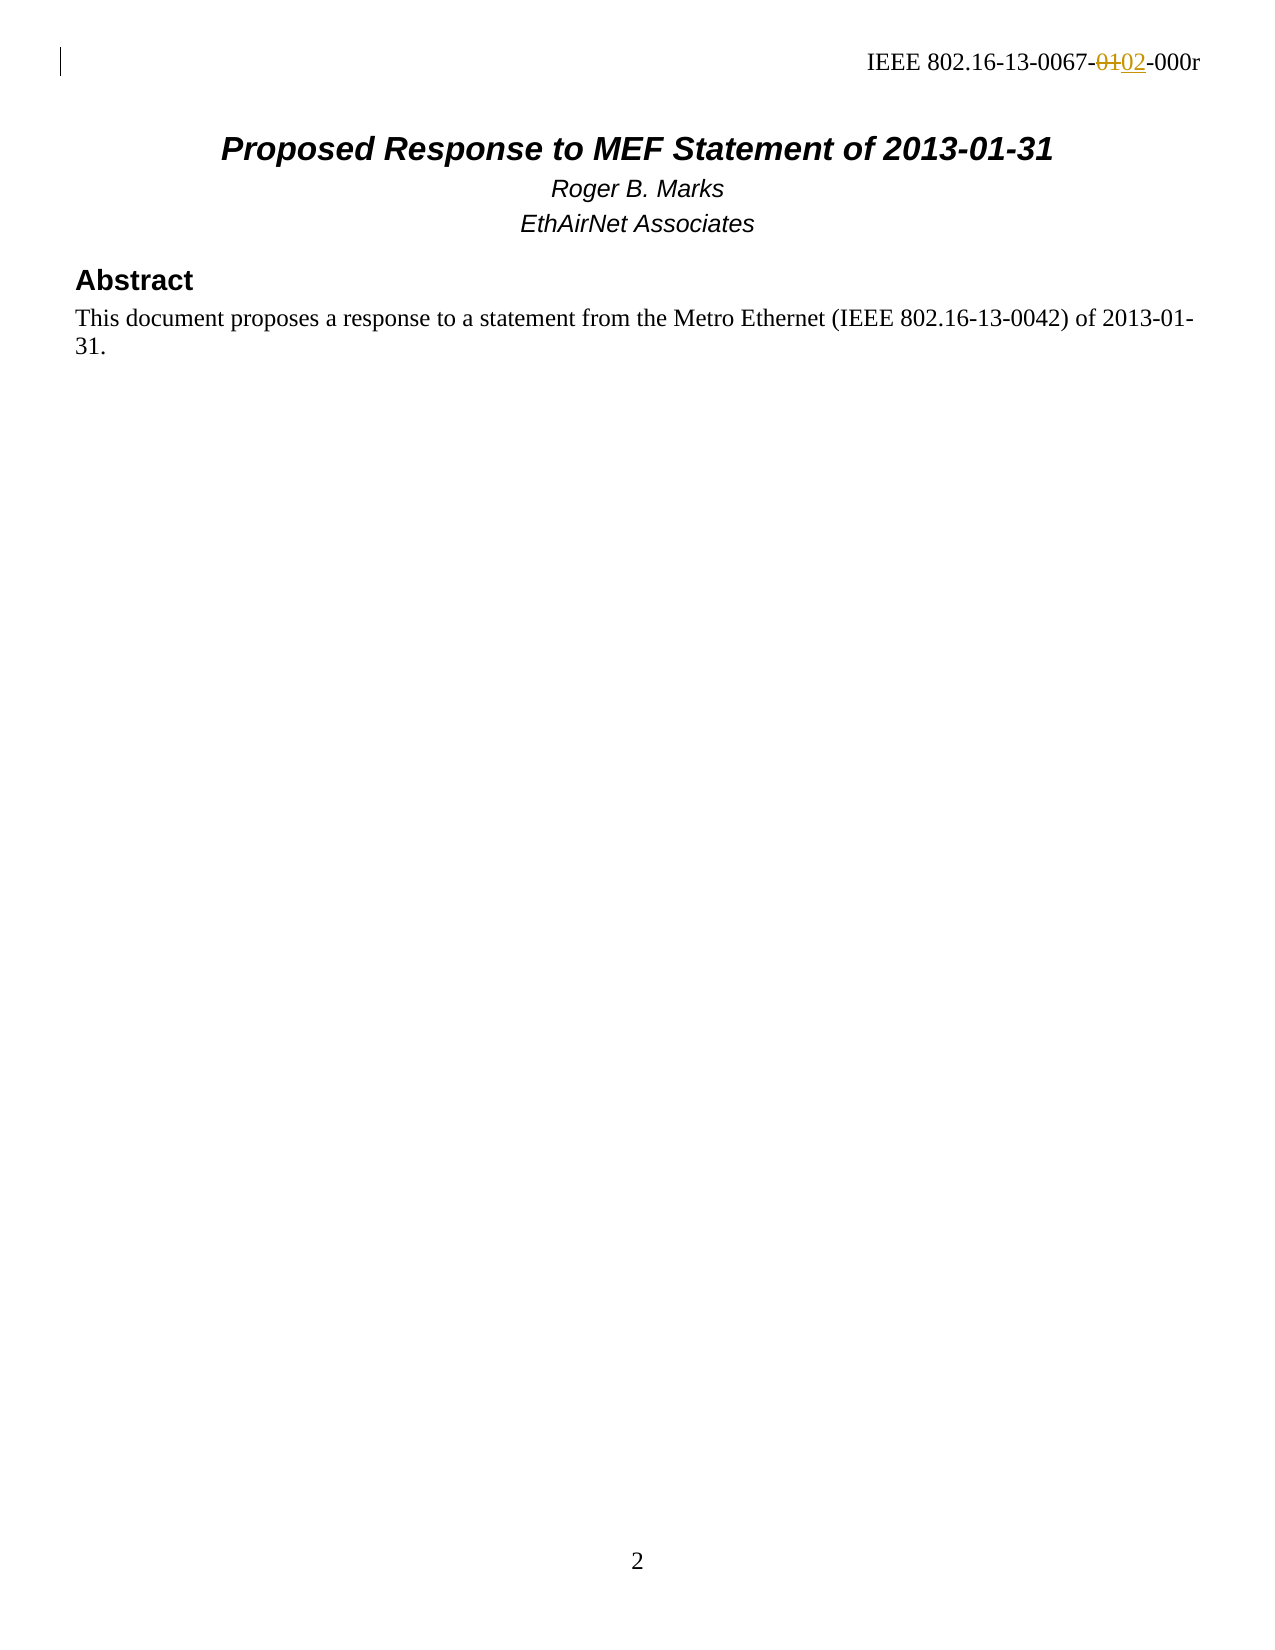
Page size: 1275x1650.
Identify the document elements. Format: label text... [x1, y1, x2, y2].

subtitle Abstract [75, 263, 1200, 296]
text This document proposes a response to a statement from the Metro Ethernet (IEEE 802.16-13-0042) of 2013-01-31. [75, 303, 1200, 360]
subtitle EthAirNet Associates [75, 209, 1200, 238]
title Proposed Response to MEF Statement of 2013-01-31 [75, 129, 1200, 168]
subtitle Roger B. Marks [75, 174, 1200, 203]
